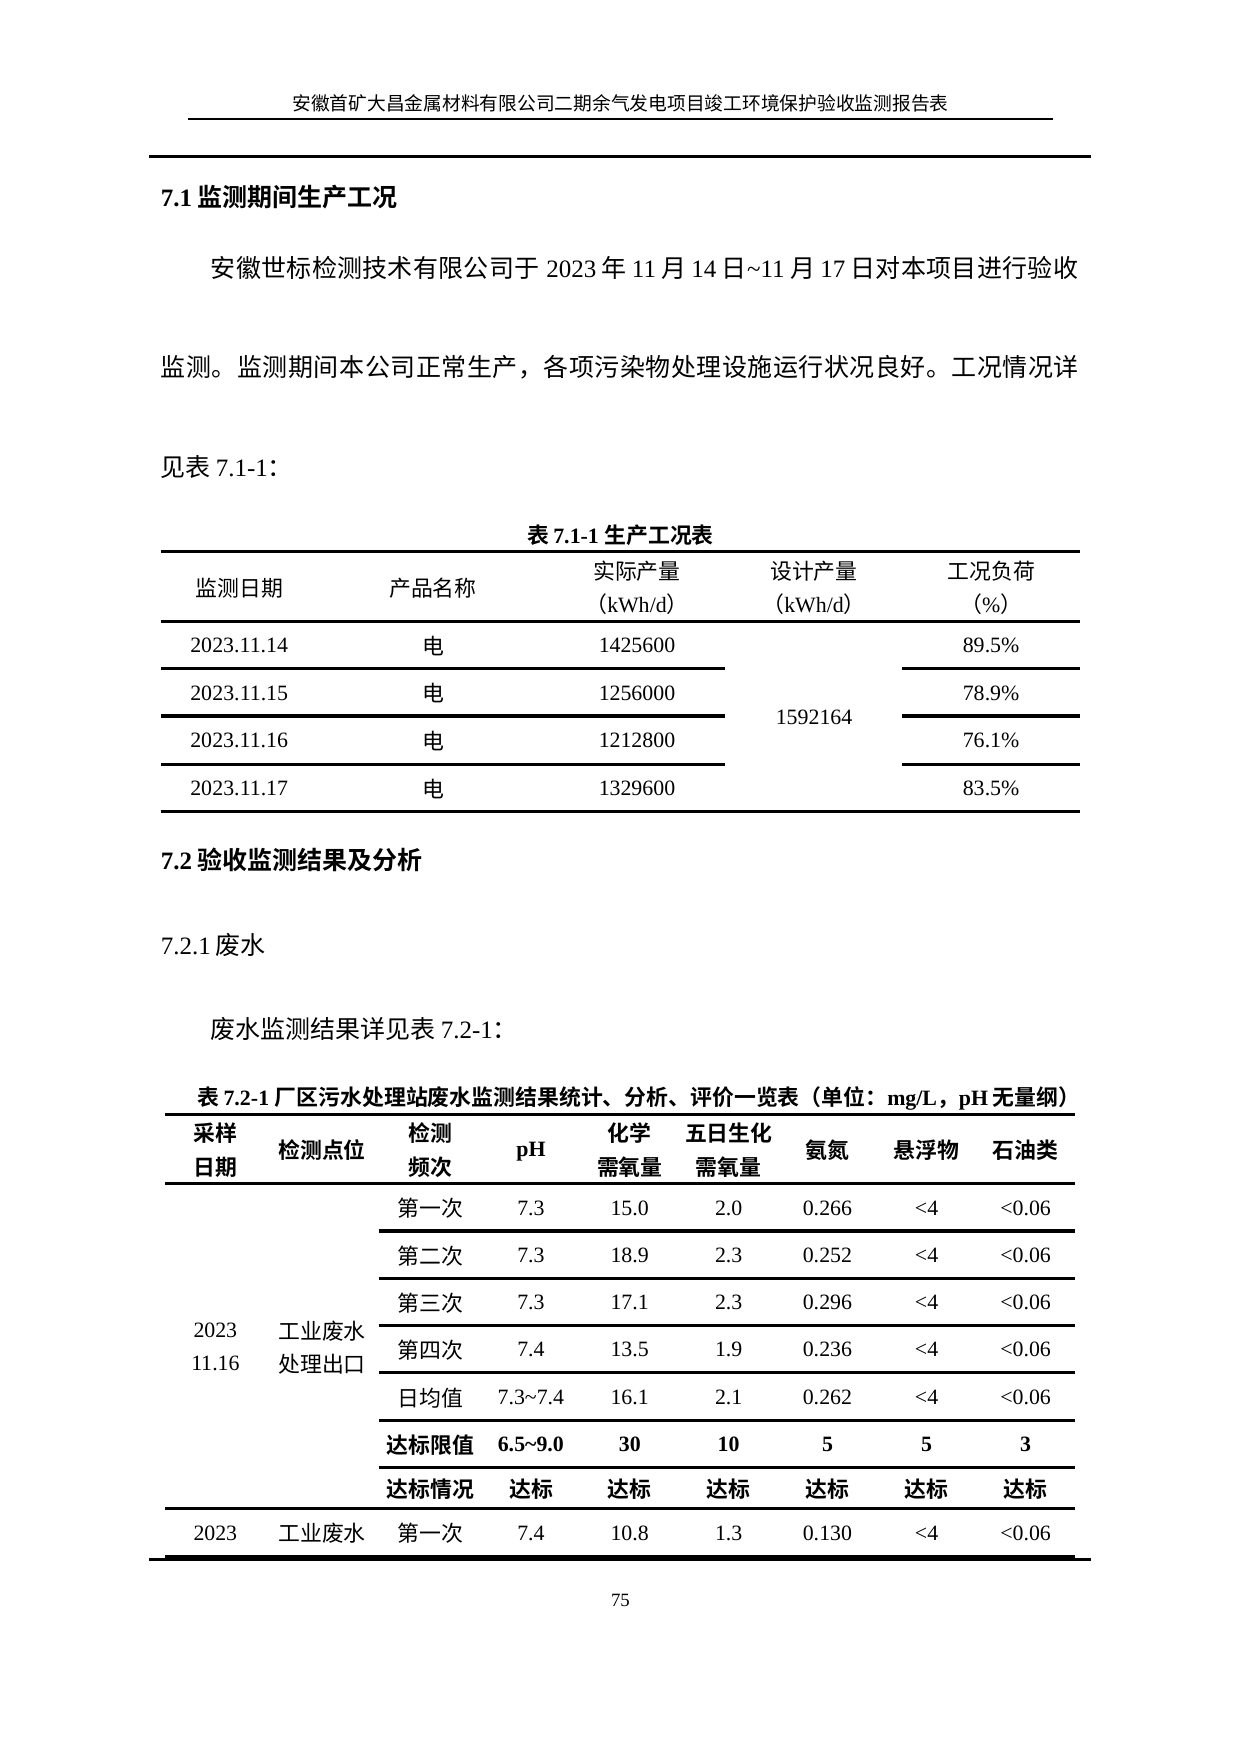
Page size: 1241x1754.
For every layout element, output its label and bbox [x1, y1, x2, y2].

table_header [149, 158, 1091, 1558]
